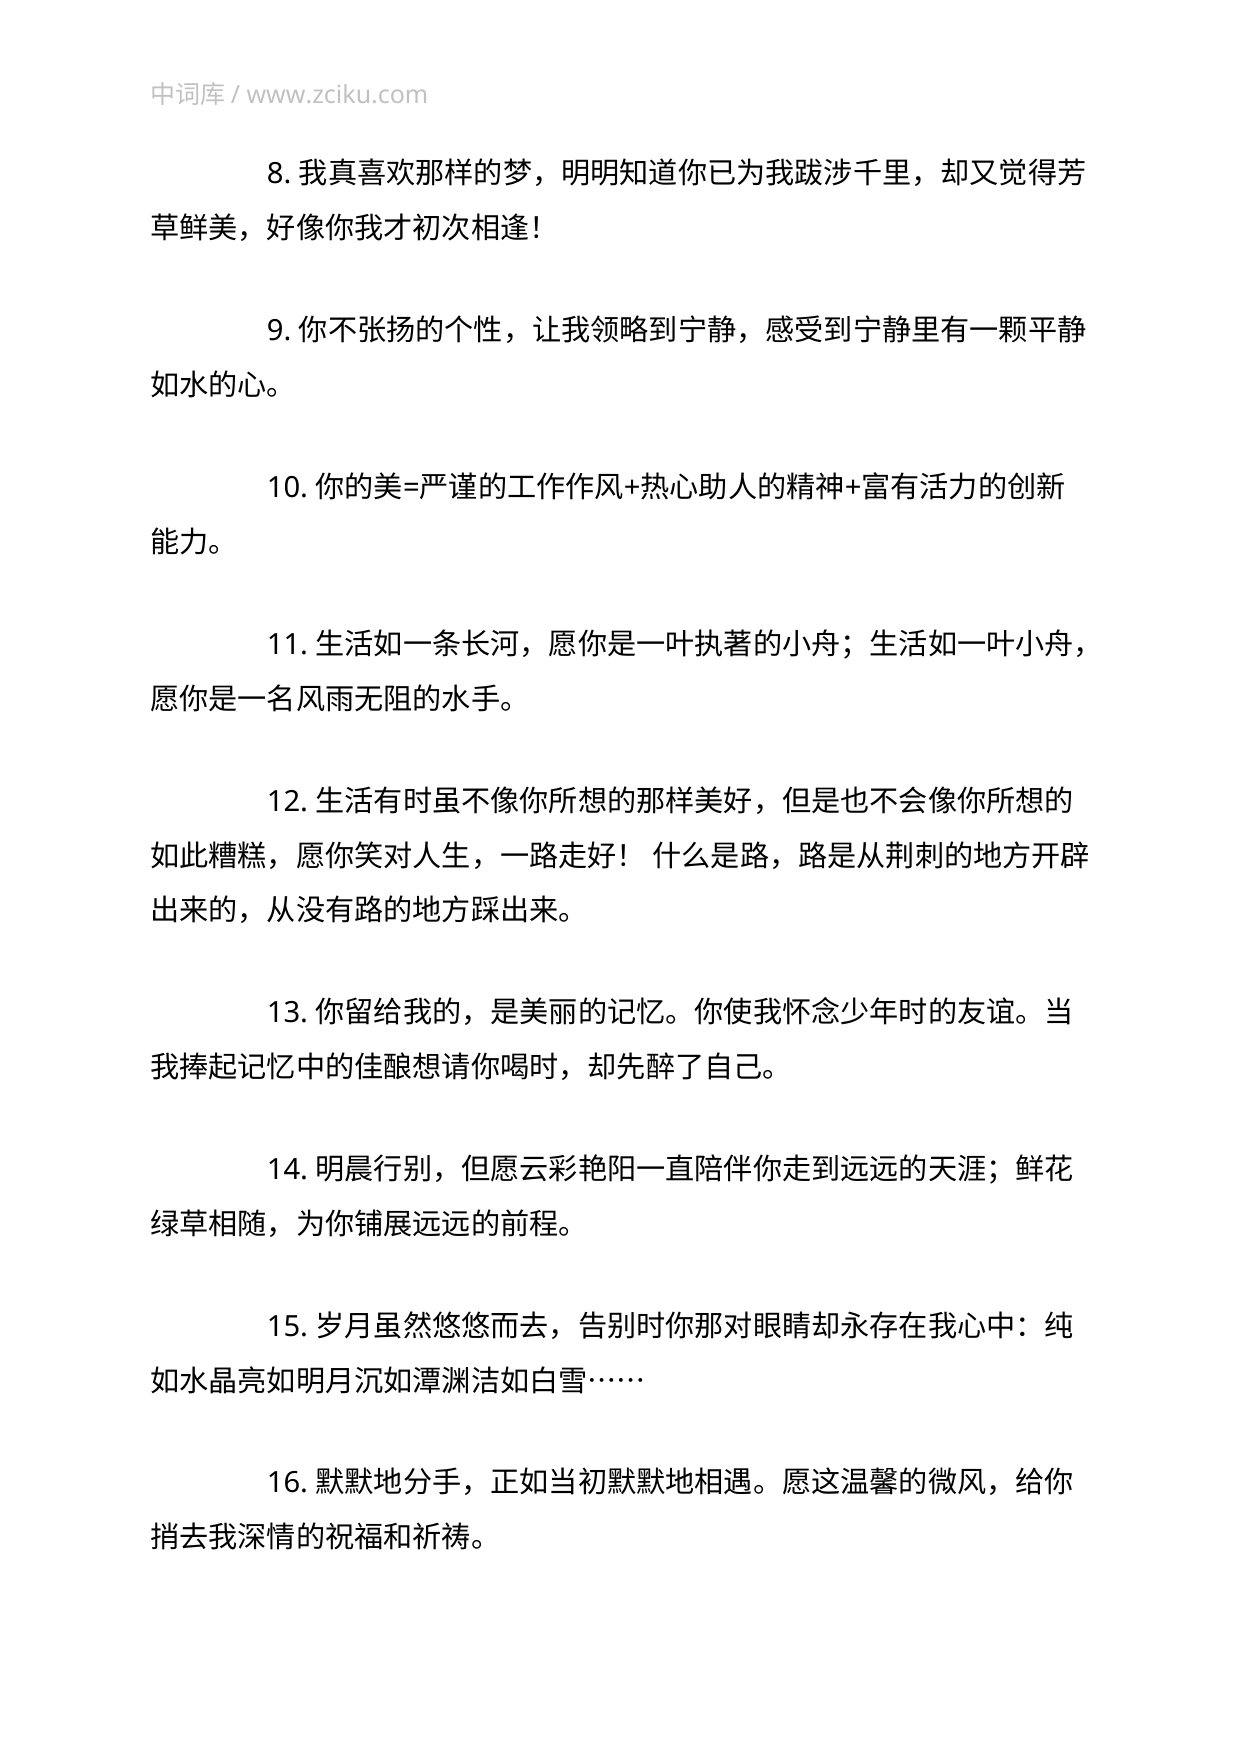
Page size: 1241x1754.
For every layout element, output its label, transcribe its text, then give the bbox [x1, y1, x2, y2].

text 13. 你留给我的，是美丽的记忆。你使我怀念少年时的友谊。当我捧起记忆中的佳酿想请你喝时，却先醉了自己。 [150, 989, 1090, 1086]
text 16. 默默地分手，正如当初默默地相遇。愿这温馨的微风，给你捎去我深情的祝福和祈祷。 [150, 1459, 1090, 1556]
text 10. 你的美=严谨的工作作风+热心助人的精神+富有活力的创新能力。 [150, 463, 1090, 561]
text 15. 岁月虽然悠悠而去，告别时你那对眼睛却永存在我心中：纯如水晶亮如明月沉如潭渊洁如白雪…… [150, 1302, 1090, 1399]
text 12. 生活有时虽不像你所想的那样美好，但是也不会像你所想的如此糟糕，愿你笑对人生，一路走好！ 什么是路，路是从荆刺的地方开辟出来的，从没有路的地方踩出来。 [150, 777, 1090, 929]
text 9. 你不张扬的个性，让我领略到宁静，感受到宁静里有一颗平静如水的心。 [150, 307, 1090, 404]
text 11. 生活如一条长河，愿你是一叶执著的小舟；生活如一叶小舟，愿你是一名风雨无阻的水手。 [150, 620, 1090, 718]
text 14. 明晨行别，但愿云彩艳阳一直陪伴你走到远远的天涯；鲜花绿草相随，为你铺展远远的前程。 [150, 1146, 1090, 1243]
text 8. 我真喜欢那样的梦，明明知道你已为我跋涉千里，却又觉得芳草鲜美，好像你我才初次相逢！ [150, 150, 1090, 247]
